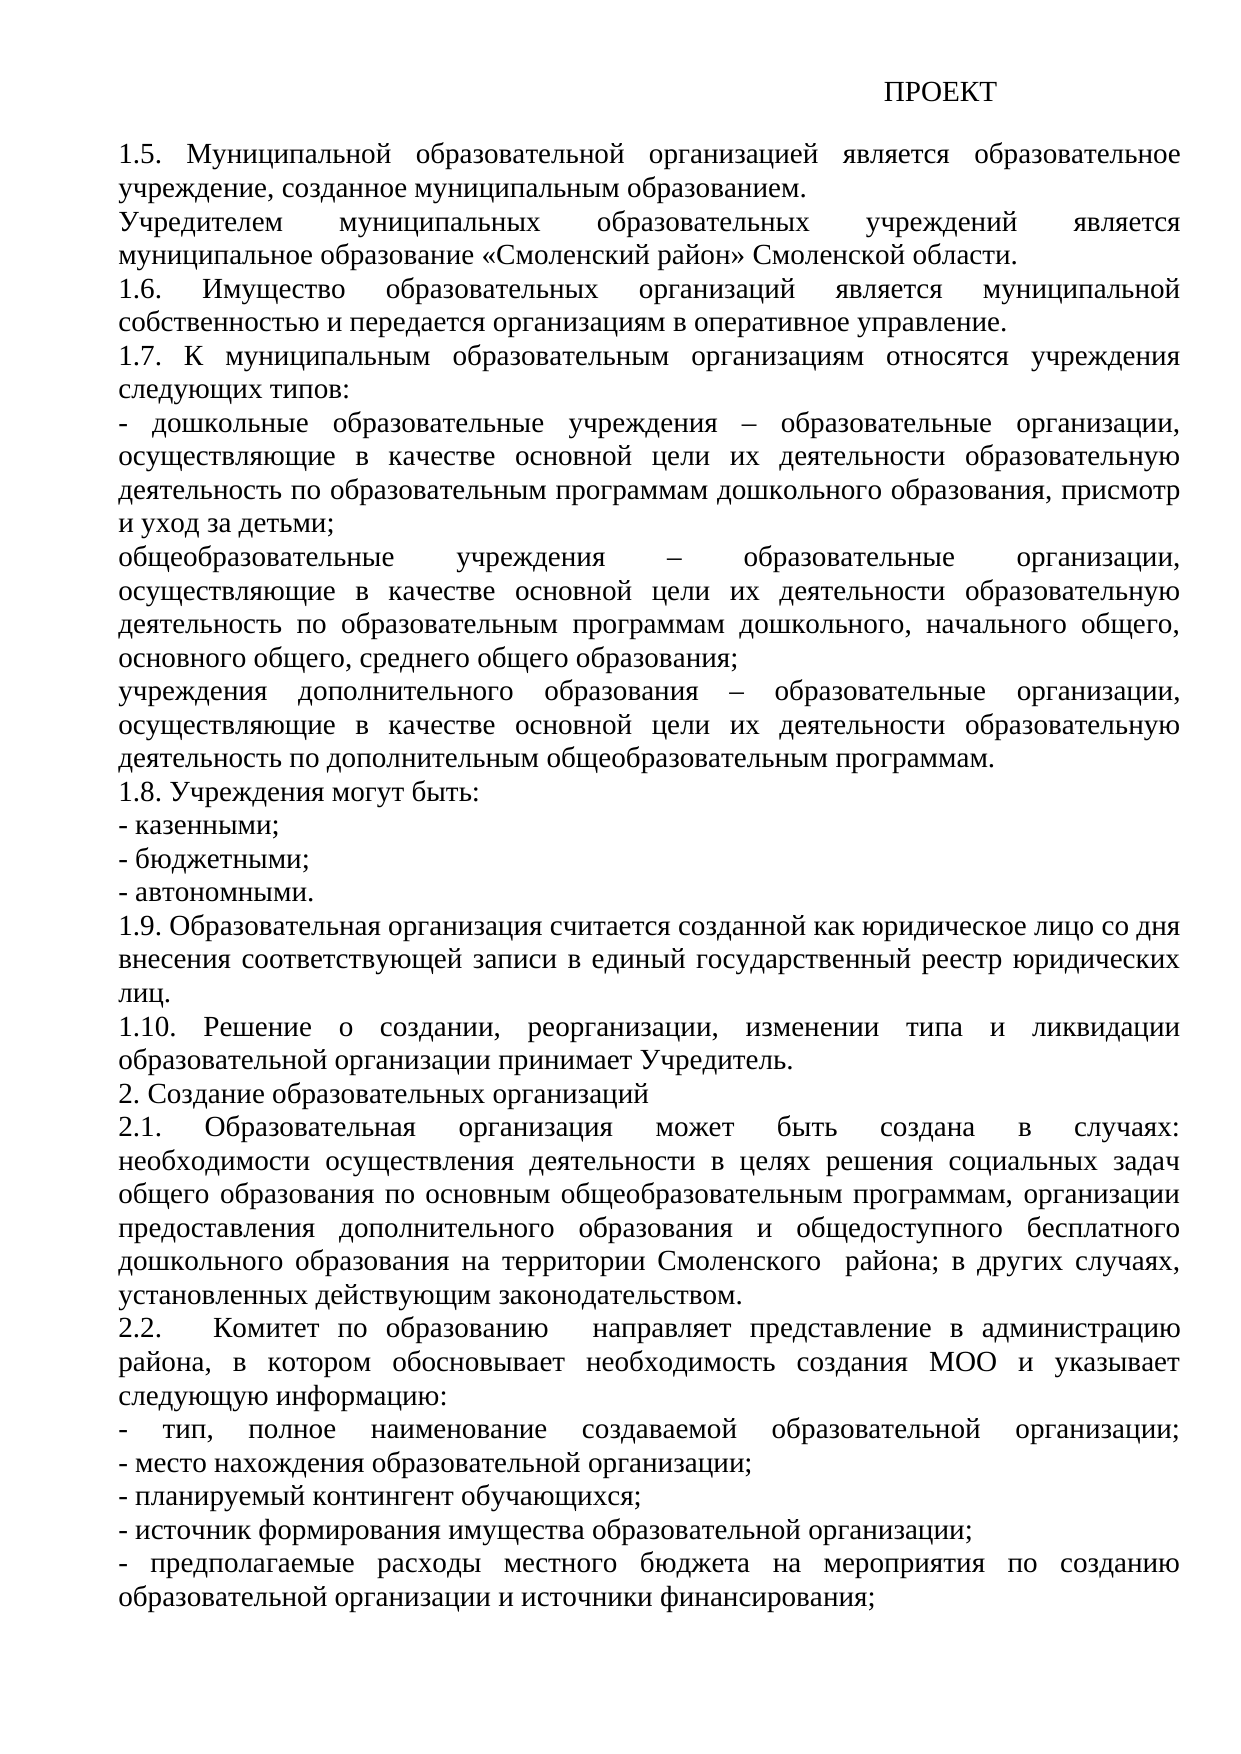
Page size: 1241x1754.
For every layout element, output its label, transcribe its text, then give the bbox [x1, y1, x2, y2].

text 1.10. Решение о создании, реорганизации, изменении типа и ликвидации образовательной организации принимает Учредитель. [118, 1009, 1181, 1076]
text 1.6. Имущество образовательных организаций является муниципальной собственностью и передается организациям в оперативное управление. [118, 271, 1181, 338]
text 2.2. Комитет по образованию направляет представление в администрацию района, в котором обосновывает необходимость создания МОО и указывает следующую информацию: [118, 1311, 1181, 1411]
text 2.1. Образовательная организация может быть создана в случаях: необходимости осуществления деятельности в целях решения социальных задач общего образования по основным общеобразовательным программам, организации предоставления дополнительного образования и общедоступного бесплатного дошкольного образования на территории Смоленского района; в других случаях, установленных действующим законодательством. [118, 1109, 1181, 1311]
text - автономными. [118, 874, 1181, 908]
text 1.5. Муниципальной образовательной организацией является образовательное учреждение, созданное муниципальным образованием. [118, 137, 1181, 204]
text - дошкольные образовательные учреждения – образовательные организации, осуществляющие в качестве основной цели их деятельности образовательную деятельность по образовательным программам дошкольного образования, присмотр и уход за детьми; [118, 405, 1181, 539]
text - планируемый контингент обучающихся; [118, 1478, 1181, 1512]
text 1.9. Образовательная организация считается созданной как юридическое лицо со дня внесения соответствующей записи в единый государственный реестр юридических лиц. [118, 908, 1181, 1009]
text - источник формирования имущества образовательной организации; [118, 1512, 1181, 1545]
text - предполагаемые расходы местного бюджета на мероприятия по созданию образовательной организации и источники финансирования; [118, 1545, 1181, 1612]
text 2. Создание образовательных организаций [118, 1076, 1181, 1109]
text - тип, полное наименование создаваемой образовательной организации; - место нахождения образовательной организации; [118, 1411, 1181, 1478]
text Учредителем муниципальных образовательных учреждений является муниципальное образование «Смоленский район» Смоленской области. [118, 204, 1181, 271]
text - казенными; [118, 807, 1181, 841]
text - бюджетными; [118, 841, 1181, 874]
text 1.7. К муниципальным образовательным организациям относятся учреждения следующих типов: [118, 338, 1181, 405]
text общеобразовательные учреждения – образовательные организации, осуществляющие в качестве основной цели их деятельности образовательную деятельность по образовательным программам дошкольного, начального общего, основного общего, среднего общего образования; [118, 539, 1181, 673]
text учреждения дополнительного образования – образовательные организации, осуществляющие в качестве основной цели их деятельности образовательную деятельность по дополнительным общеобразовательным программам. [118, 673, 1181, 774]
text 1.8. Учреждения могут быть: [118, 774, 1181, 807]
